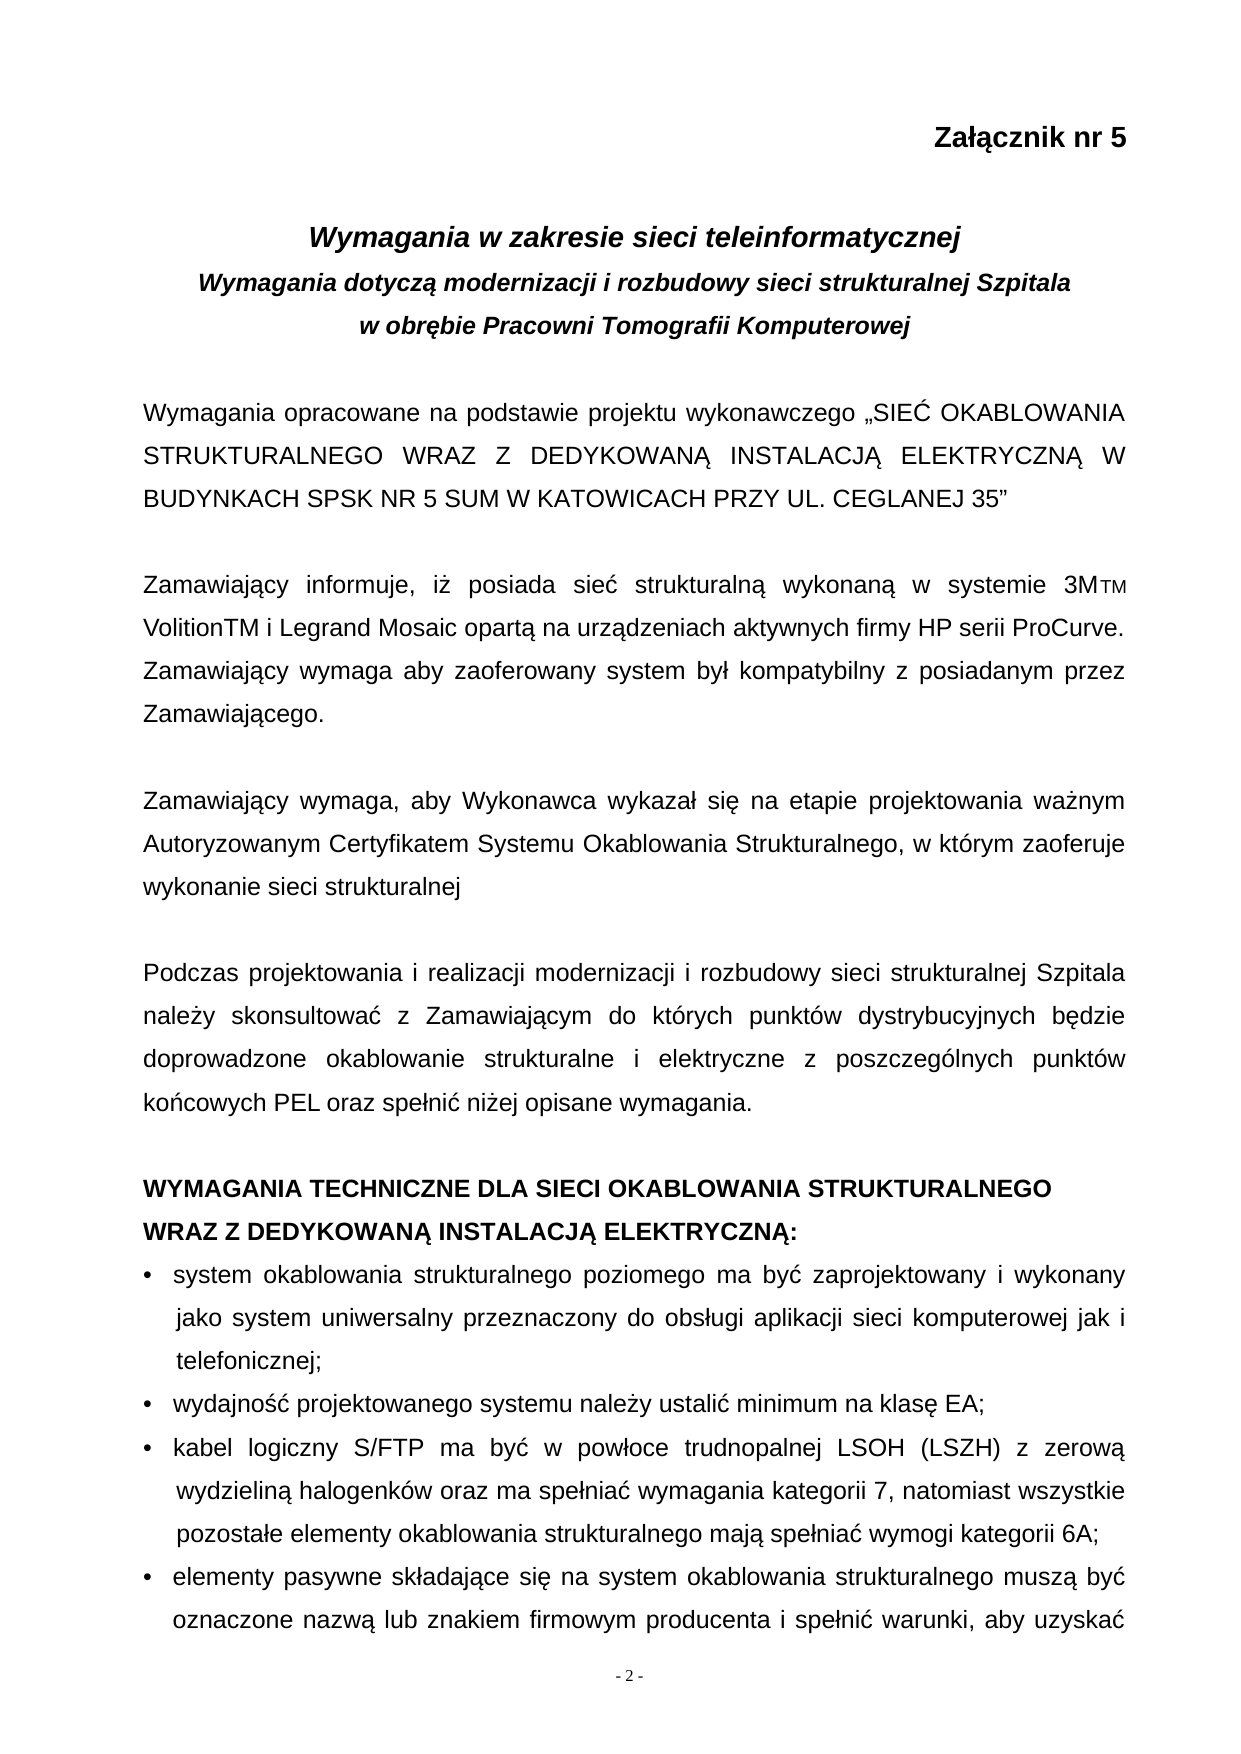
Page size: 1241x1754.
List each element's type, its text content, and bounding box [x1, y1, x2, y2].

text Podczas projektowania i realizacji modernizacji i rozbudowy sieci strukturalnej Szpitala należy skonsultować z Zamawiającym do których punktów dystrybucyjnych będzie doprowadzone okablowanie strukturalne i elektryczne z poszczególnych punktów końcowych PEL oraz spełnić niżej opisane wymagania. [143, 958, 1127, 1116]
list system okablowania strukturalnego poziomego ma być zaprojektowany i wykonany jako system uniwersalny przeznaczony do obsługi aplikacji sieci komputerowej jak i telefonicznej; [143, 1260, 1127, 1375]
text Zamawiający wymaga, aby Wykonawca wykazał się na etapie projektowania ważnym Autoryzowanym Certyfikatem Systemu Okablowania Strukturalnego, w którym zaoferuje wykonanie sieci strukturalnej [143, 786, 1127, 901]
text WRAZ Z DEDYKOWANĄ INSTALACJĄ ELEKTRYCZNĄ: [143, 1217, 1127, 1246]
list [143, 1562, 1127, 1634]
text Wymagania w zakresie sieci teleinformatycznej Wymagania dotyczą modernizacji i rozbudowy sieci strukturalnej Szpitala w obrębie Pracowni Tomografii Komputerowej [143, 220, 1127, 340]
text Załącznik nr 5 [143, 120, 1127, 153]
text Wymagania opracowane na podstawie projektu wykonawczego „SIEĆ OKABLOWANIA STRUKTURALNEGO WRAZ Z DEDYKOWANĄ INSTALACJĄ ELEKTRYCZNĄ W BUDYNKACH SPSK NR 5 SUM W KATOWICACH PRZY UL. CEGLANEJ 35” [143, 398, 1127, 513]
text Zamawiający informuje, iż posiada sieć strukturalną wykonaną w systemie 3MTM VolitionTM i Legrand Mosaic opartą na urządzeniach aktywnych firmy HP serii ProCurve. Zamawiający wymaga aby zaoferowany system był kompatybilny z posiadanym przez Zamawiającego. [143, 570, 1127, 728]
list kabel logiczny S/FTP ma być w powłoce trudnopalnej LSOH (LSZH) z zerową wydzieliną halogenków oraz ma spełniać wymagania kategorii 7, natomiast wszystkie pozostałe elementy okablowania strukturalnego mają spełniać wymogi kategorii 6A; [143, 1433, 1127, 1548]
list wydajność projektowanego systemu należy ustalić minimum na klasę EA; [143, 1389, 1127, 1418]
text WYMAGANIA TECHNICZNE DLA SIECI OKABLOWANIA STRUKTURALNEGO [143, 1174, 1127, 1203]
